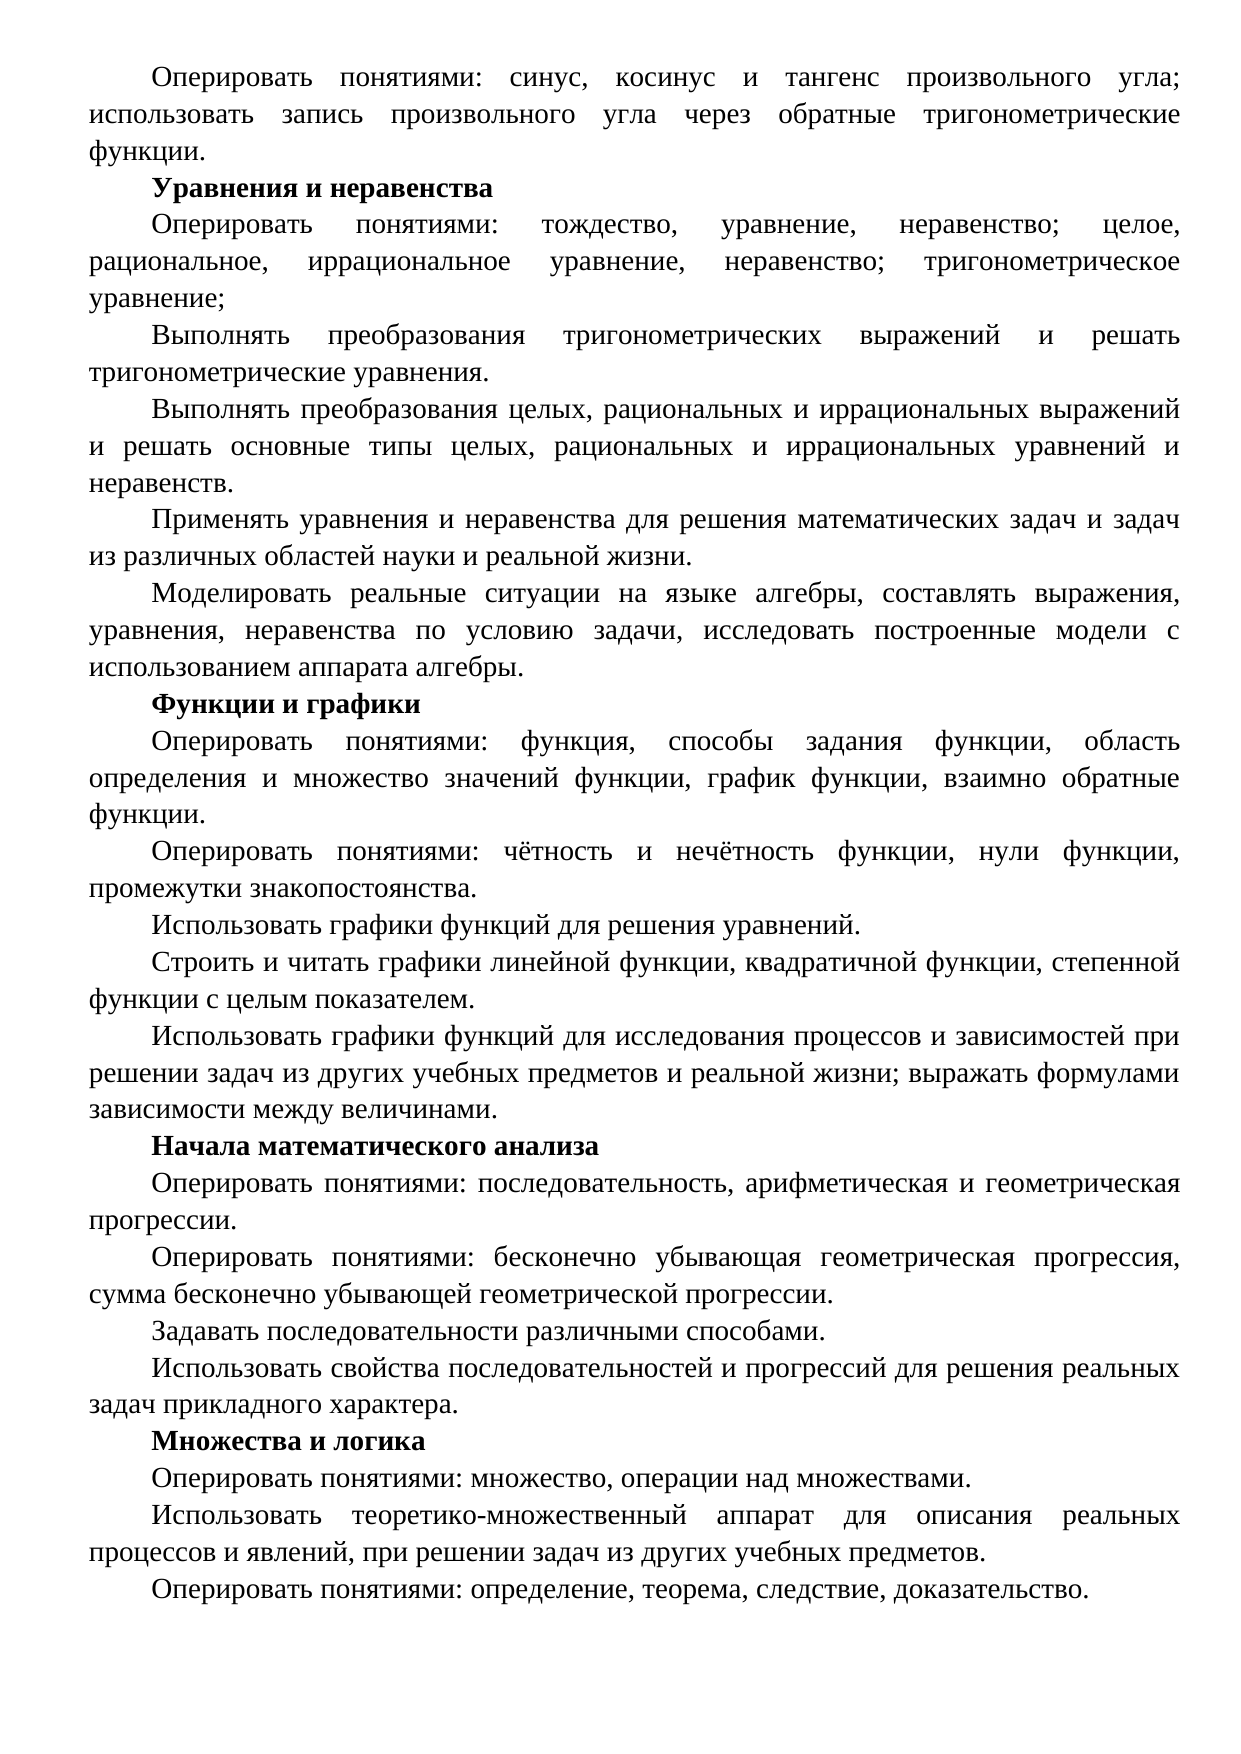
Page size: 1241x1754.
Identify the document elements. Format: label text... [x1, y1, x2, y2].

text Множества и логика [89, 1423, 1181, 1457]
text Использовать графики функций для исследования процессов и зависимостей при решении задач из других учебных предметов и реальной жизни; выражать формулами зависимости между величинами. [89, 1018, 1181, 1125]
text Оперировать понятиями: бесконечно убывающая геометрическая прогрессия, сумма бесконечно убывающей геометрической прогрессии. [89, 1239, 1181, 1309]
text Оперировать понятиями: множество, операции над множествами. [89, 1460, 1181, 1494]
text Моделировать реальные ситуации на языке алгебры, составлять выражения, уравнения, неравенства по условию задачи, исследовать построенные модели с использованием аппарата алгебры. [89, 575, 1181, 683]
text Функции и графики [89, 686, 1181, 719]
text Оперировать понятиями: определение, теорема, следствие, доказательство. [89, 1571, 1181, 1604]
text Оперировать понятиями: синус, косинус и тангенс произвольного угла; использовать запись произвольного угла через обратные тригонометрические функции. [89, 59, 1181, 166]
text Использовать графики функций для решения уравнений. [89, 907, 1181, 941]
text Строить и читать графики линейной функции, квадратичной функции, степенной функции с целым показателем. [89, 944, 1181, 1014]
text Задавать последовательности различными способами. [89, 1313, 1181, 1346]
text Применять уравнения и неравенства для решения математических задач и задач из различных областей науки и реальной жизни. [89, 502, 1181, 572]
text Выполнять преобразования тригонометрических выражений и решать тригонометрические уравнения. [89, 317, 1181, 388]
text Оперировать понятиями: последовательность, арифметическая и геометрическая прогрессии. [89, 1165, 1181, 1236]
text Оперировать понятиями: функция, способы задания функции, область определения и множество значений функции, график функции, взаимно обратные функции. [89, 723, 1181, 830]
text Использовать теоретико-множественный аппарат для описания реальных процессов и явлений, при решении задач из других учебных предметов. [89, 1497, 1181, 1568]
text Выполнять преобразования целых, рациональных и иррациональных выражений и решать основные типы целых, рациональных и иррациональных уравнений и неравенств. [89, 391, 1181, 498]
text Уравнения и неравенства [89, 170, 1181, 203]
text Оперировать понятиями: тождество, уравнение, неравенство; целое, рациональное, иррациональное уравнение, неравенство; тригонометрическое уравнение; [89, 207, 1181, 314]
text Начала математического анализа [89, 1128, 1181, 1162]
text Оперировать понятиями: чётность и нечётность функции, нули функции, промежутки знакопостоянства. [89, 833, 1181, 904]
text Использовать свойства последовательностей и прогрессий для решения реальных задач прикладного характера. [89, 1350, 1181, 1420]
